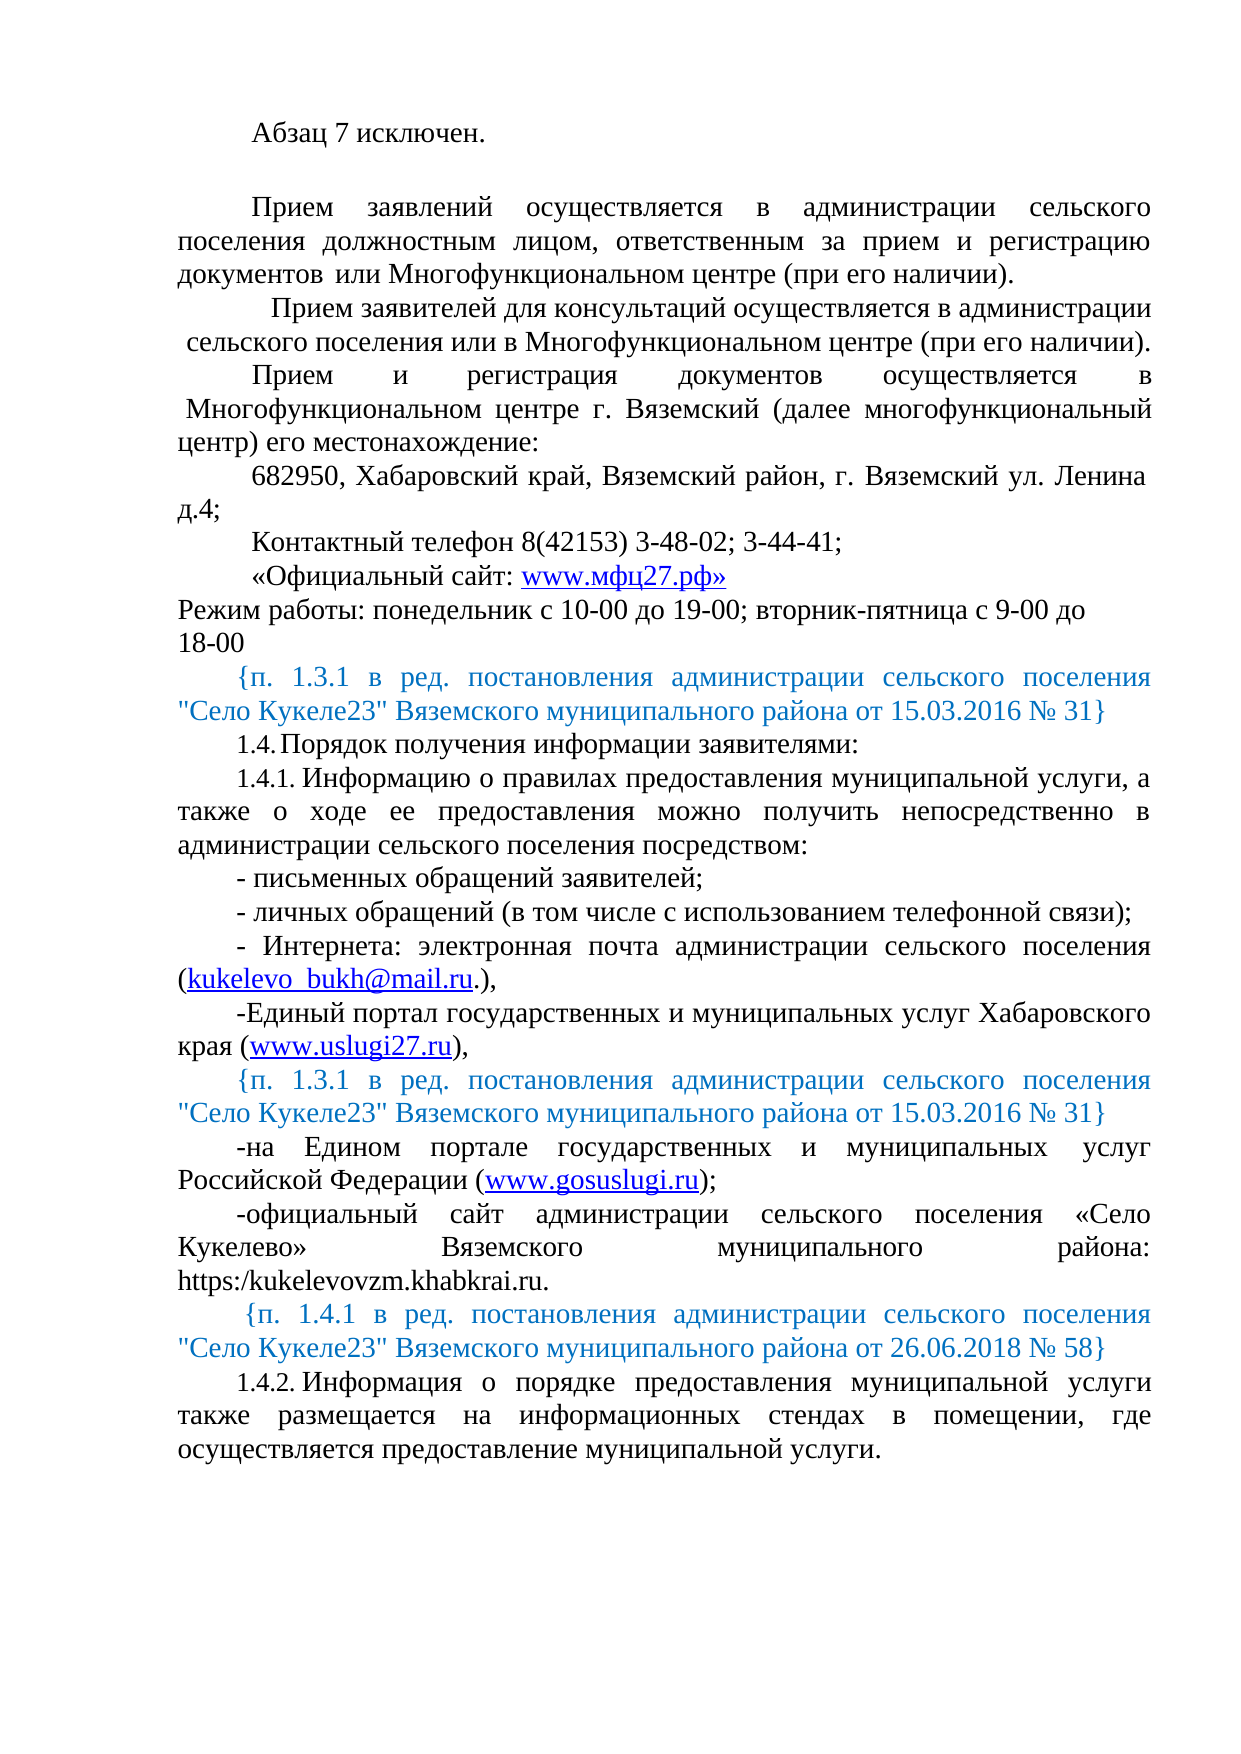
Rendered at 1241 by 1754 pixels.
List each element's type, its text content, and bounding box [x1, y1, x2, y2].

text Прием заявлений осуществляется в администрации сельского поселения должностным лицом, ответственным за прием и регистрацию документов или Многофункциональном центре (при его наличии). [177, 189, 1152, 290]
text Контактный телефон 8(42153) 3-48-02; 3-44-41; [251, 525, 1166, 558]
text {п. 1.3.1 в ред. постановления администрации сельского поселения "Село Кукеле23" Вяземского муниципального района от 15.03.2016 № 31} [177, 659, 1152, 726]
text -официальный сайт администрации сельского поселения «Село Кукелево» Вяземского муниципального района: https:/kukelevovzm.khabkrai.ru. [177, 1196, 1152, 1297]
text {п. 1.3.1 в ред. постановления администрации сельского поселения "Село Кукеле23" Вяземского муниципального района от 15.03.2016 № 31} [177, 1062, 1152, 1129]
text Прием заявителей для консультаций осуществляется в администрации сельского поселения или в Многофункциональном центре (при его наличии). Прием и регистрация документов осуществляется в Многофункциональном центре г. Вяземский (далее многофункциональный [177, 290, 1152, 424]
list личных обращений (в том числе с использованием телефонной связи); [236, 894, 1166, 928]
text -Единый портал государственных и муниципальных услуг Хабаровского края (www.uslugi27.ru), [177, 995, 1151, 1062]
text Абзац 7 исключен. [177, 115, 1152, 149]
text Режим работы: понедельник с 10-00 до 19-00; вторник-пятница с 9-00 до 18-00 [177, 592, 1086, 659]
list Информация о порядке предоставления муниципальной услуги также размещается на информационных стендах в помещении, где осуществляется предоставление муниципальной услуги. [177, 1364, 1152, 1464]
list письменных обращений заявителей; [236, 861, 1166, 894]
text «Официальный сайт: www.мфц27.рф» [251, 558, 1166, 592]
list Интернета: электронная почта администрации сельского поселения (kukelevo_bukh@mail.ru.), [177, 928, 1151, 995]
text д.4; [177, 492, 222, 525]
text {п. 1.4.1 в ред. постановления администрации сельского поселения "Село Кукеле23" Вяземского муниципального района от 26.06.2018 № 58} [177, 1297, 1152, 1364]
list Информацию о правилах предоставления муниципальной услуги, а также о ходе ее предоставления можно получить непосредственно в администрации сельского поселения посредством: [177, 760, 1151, 861]
text 682950, Хабаровский край, Вяземский район, г. Вяземский ул. Ленина [251, 458, 1166, 492]
text центр) его местонахождение: [177, 424, 1166, 458]
list Порядок получения информации заявителями: [236, 726, 1166, 760]
text -на Едином портале государственных и муниципальных услуг Российской Федерации (www.gosuslugi.ru); [177, 1129, 1151, 1196]
